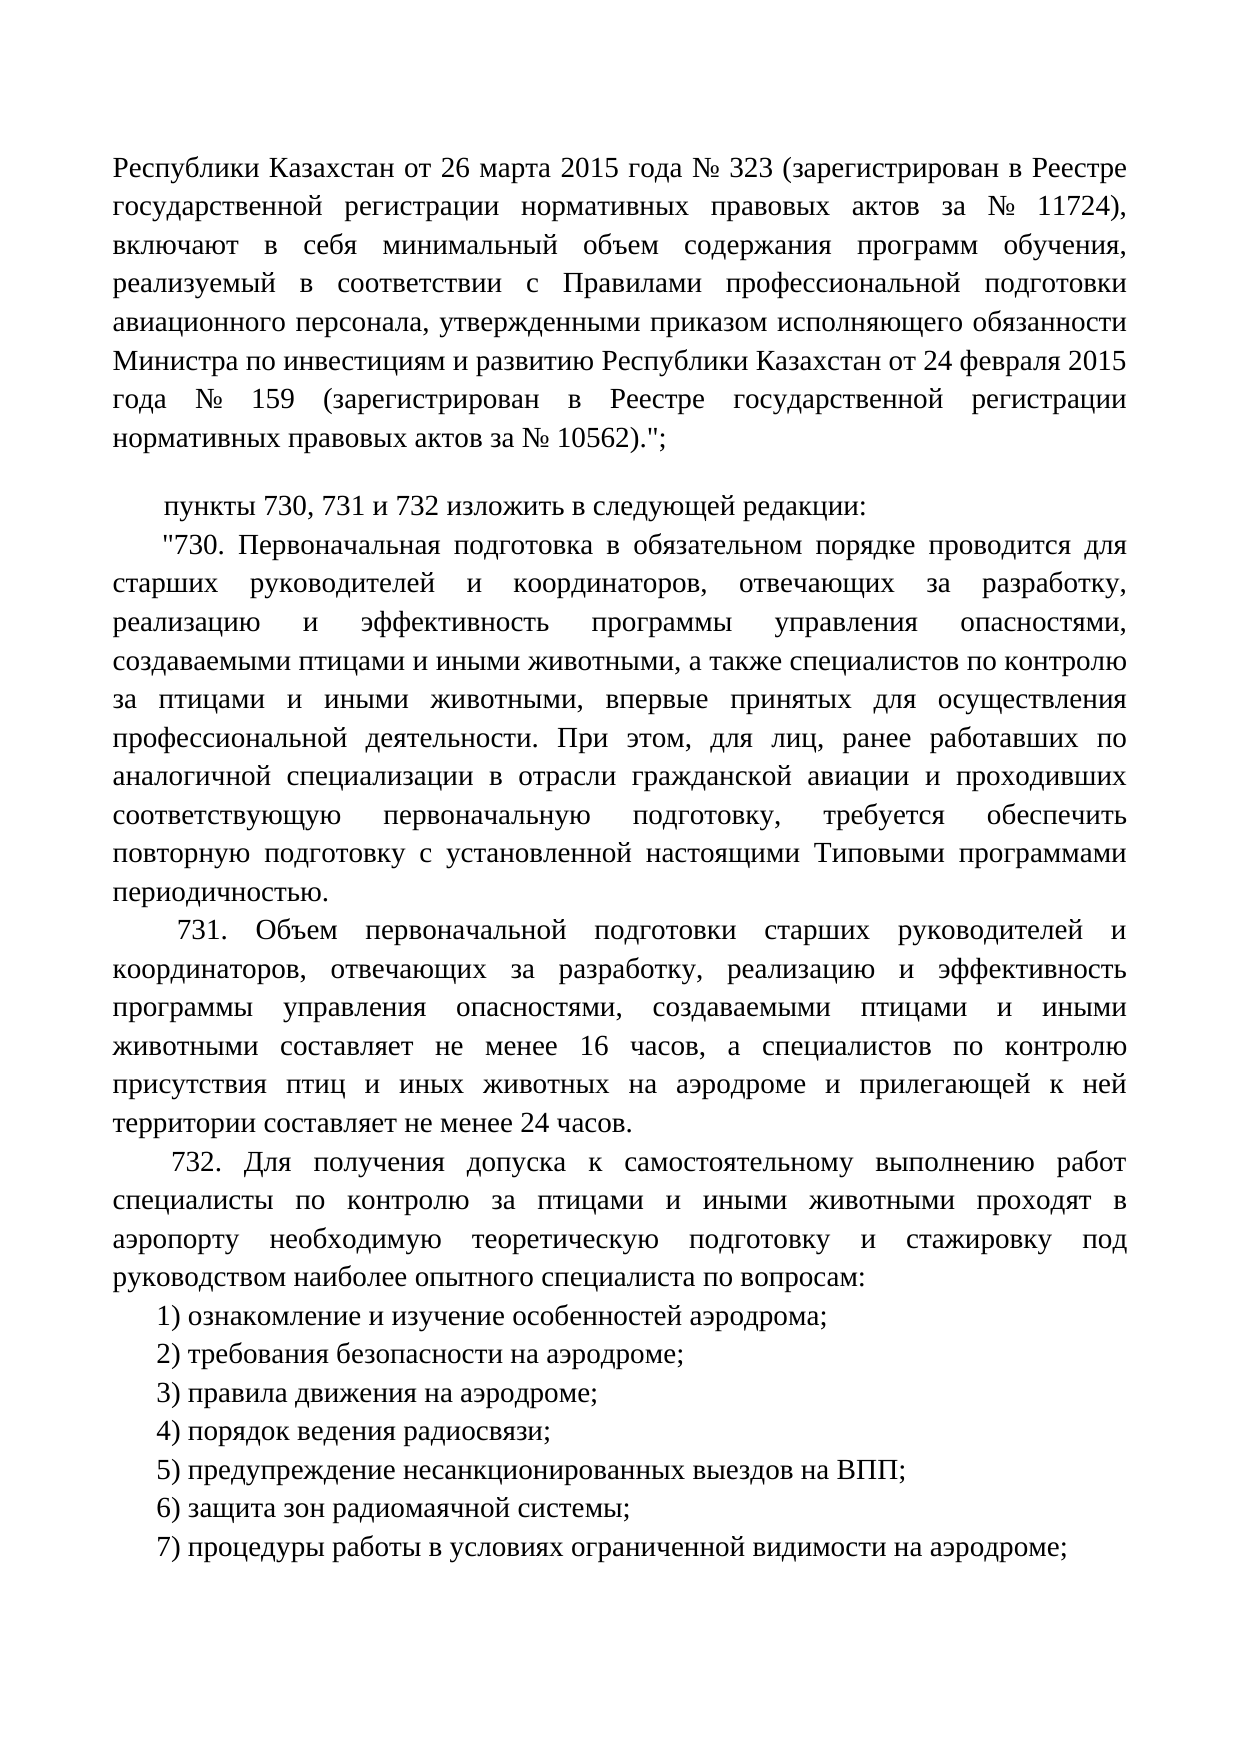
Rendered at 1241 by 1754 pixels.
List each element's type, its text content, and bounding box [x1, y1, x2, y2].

text 732. Для получения допуска к самостоятельному выполнению работ специалисты по контролю за птицами и иными животными проходят в аэропорту необходимую теоретическую подготовку и стажировку под руководством наиболее опытного специалиста по вопросам: [112, 1144, 1128, 1293]
text 2) требования безопасности на аэродроме; [112, 1336, 1128, 1370]
text 1) ознакомление и изучение особенностей аэродрома; [112, 1298, 1128, 1331]
text пункты 730, 731 и 732 изложить в следующей редакции: [112, 488, 1128, 522]
text 5) предупреждение несанкционированных выездов на ВПП; [112, 1452, 1128, 1486]
text 3) правила движения на аэродроме; [112, 1375, 1128, 1408]
text 6) защита зон радиомаячной системы; [112, 1491, 1128, 1524]
text 4) порядок ведения радиосвязи; [112, 1413, 1128, 1447]
text 7) процедуры работы в условиях ограниченной видимости на аэродроме; [112, 1529, 1128, 1563]
text "730. Первоначальная подготовка в обязательном порядке проводится для старших руководителей и координаторов, отвечающих за разработку, реализацию и эффективность программы управления опасностями, создаваемыми птицами и иными животными, а также специалистов по контролю за птицами и иными животными, впервые принятых для осуществления профессиональной деятельности. При этом, для лиц, ранее работавших по аналогичной специализации в отрасли гражданской авиации и проходивших соответствующую первоначальную подготовку, требуется обеспечить повторную подготовку с установленной настоящими Типовыми программами периодичностью. [112, 527, 1128, 907]
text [112, 150, 1128, 453]
text 731. Объем первоначальной подготовки старших руководителей и координаторов, отвечающих за разработку, реализацию и эффективность программы управления опасностями, создаваемыми птицами и иными животными составляет не менее 16 часов, а специалистов по контролю присутствия птиц и иных животных на аэродроме и прилегающей к ней территории составляет не менее 24 часов. [112, 912, 1128, 1139]
